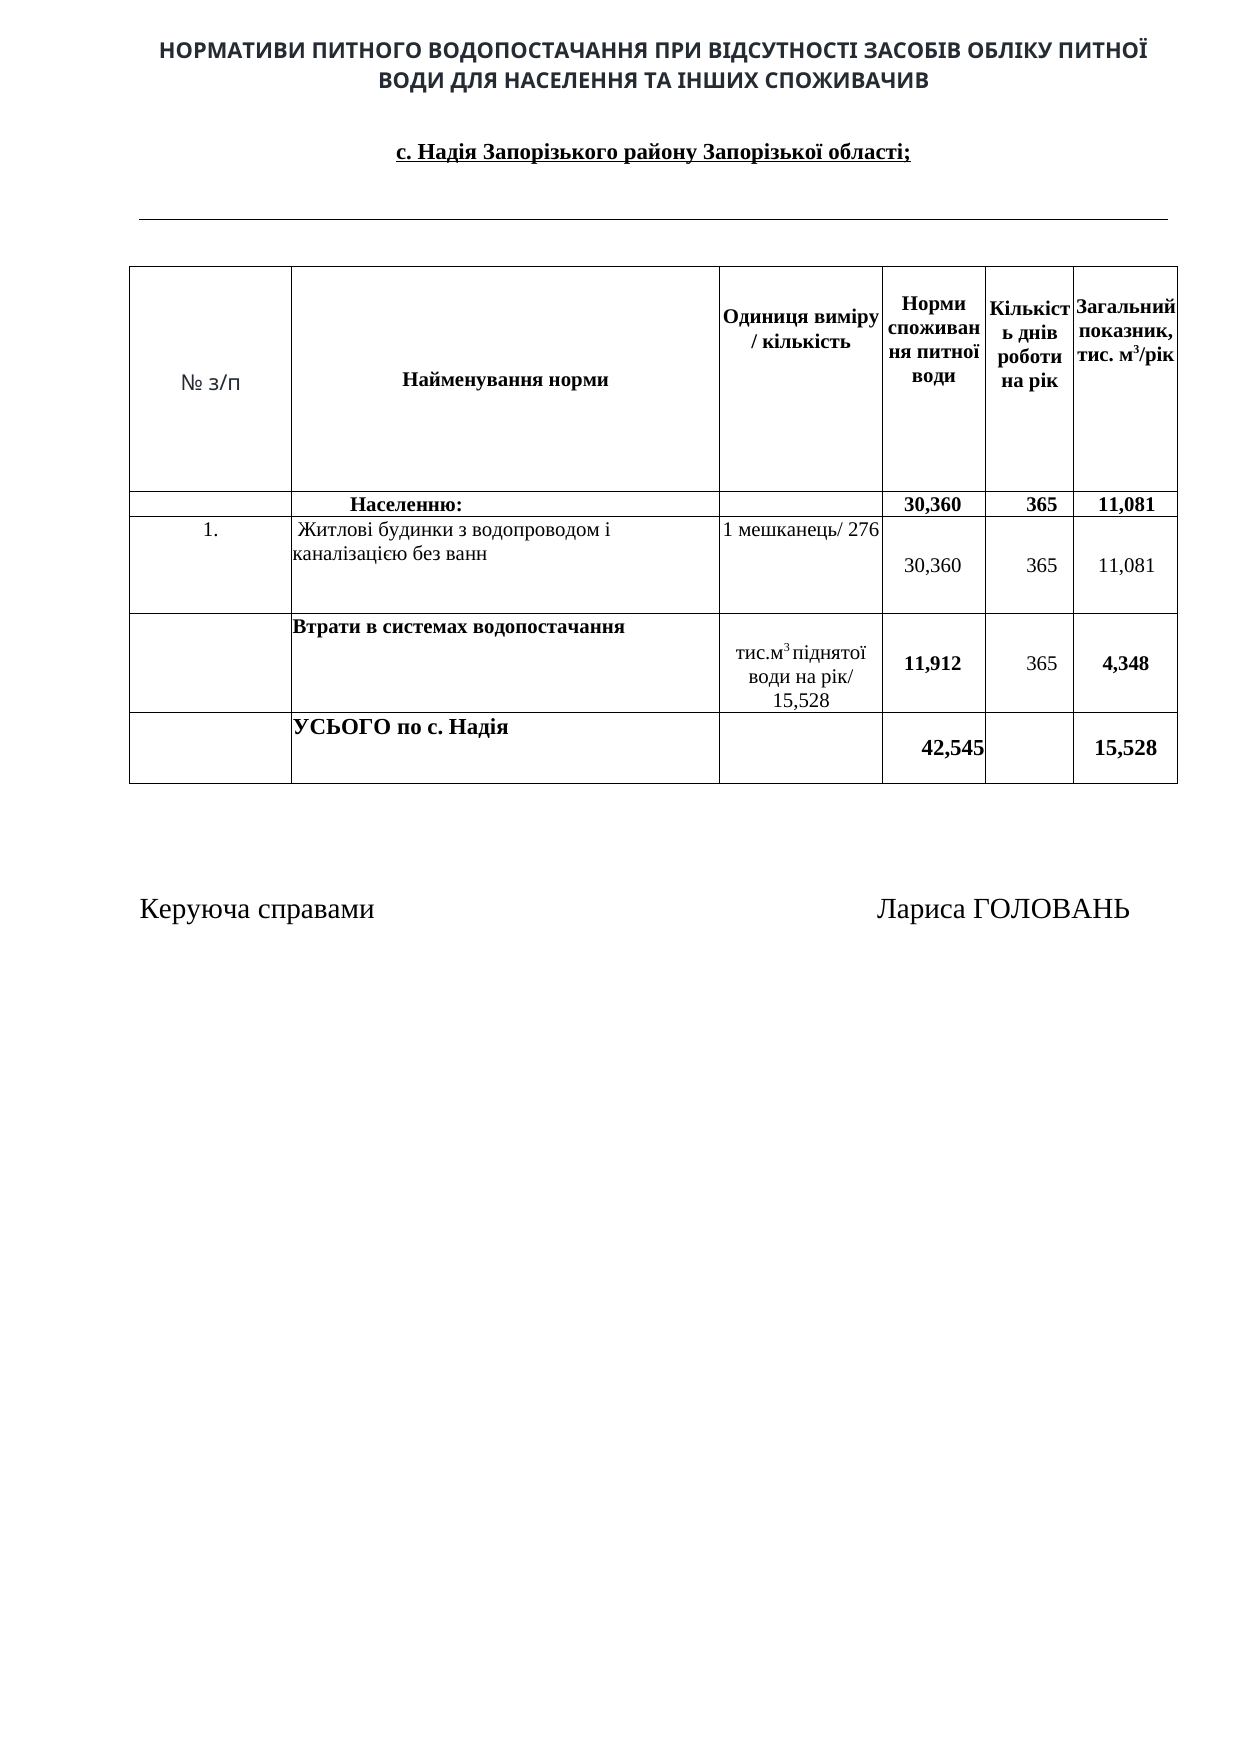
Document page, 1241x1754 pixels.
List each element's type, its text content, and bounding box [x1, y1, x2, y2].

table_header № з/п [130, 267, 291, 491]
table_cell УСЬОГО по с. Надія [292, 713, 719, 782]
table_cell 15,528 [1074, 713, 1177, 782]
table_cell 11,081 [1074, 492, 1177, 516]
text с. Надія Запорізького району Запорізької області; [139, 111, 1168, 164]
table_cell [130, 614, 291, 712]
table_cell [986, 713, 1073, 782]
table_cell [720, 713, 882, 782]
table_header Одиниця виміру / кількість [720, 267, 882, 491]
table_cell [130, 713, 291, 782]
table_cell Втрати в системах водопостачання [292, 614, 719, 712]
table_cell 365 [986, 492, 1073, 516]
table_header Загальний показник, тис. м3/рік [1074, 267, 1177, 491]
table_cell Населенню: [292, 492, 719, 516]
table_header Норми споживання питної води [883, 267, 985, 491]
table_cell [130, 492, 291, 516]
table_cell Житлові будинки з водопроводом і каналізацією без ванн [292, 517, 719, 613]
table_cell тис.м3 піднятої води на рік/ 15,528 [720, 614, 882, 712]
table_cell 1. [130, 517, 291, 613]
table_header Найменування норми [292, 267, 719, 491]
table_cell 365 [986, 614, 1073, 712]
table_cell 30,360 [883, 492, 985, 516]
table_cell 1 мешканець/ 276 [720, 517, 882, 613]
table_cell [720, 492, 882, 516]
table_cell 11,081 [1074, 517, 1177, 613]
table_cell 42,545 [883, 713, 985, 782]
table_cell 365 [986, 517, 1073, 613]
table_cell 30,360 [883, 517, 985, 613]
table_header Кількість днів роботи на рік [986, 267, 1073, 491]
table_cell 4,348 [1074, 614, 1177, 712]
text Керуюча справами Лариса ГОЛОВАНЬ [139, 891, 1168, 925]
text НОРМАТИВИ ПИТНОГО ВОДОПОСТАЧАННЯ ПРИ ВІДСУТНОСТІ ЗАСОБІВ ОБЛІКУ ПИТНОЇ ВОДИ ДЛЯ НАСЕЛЕННЯ ТА ІНШИХ СПОЖИВАЧИВ [139, 35, 1168, 95]
table_cell 11,912 [883, 614, 985, 712]
